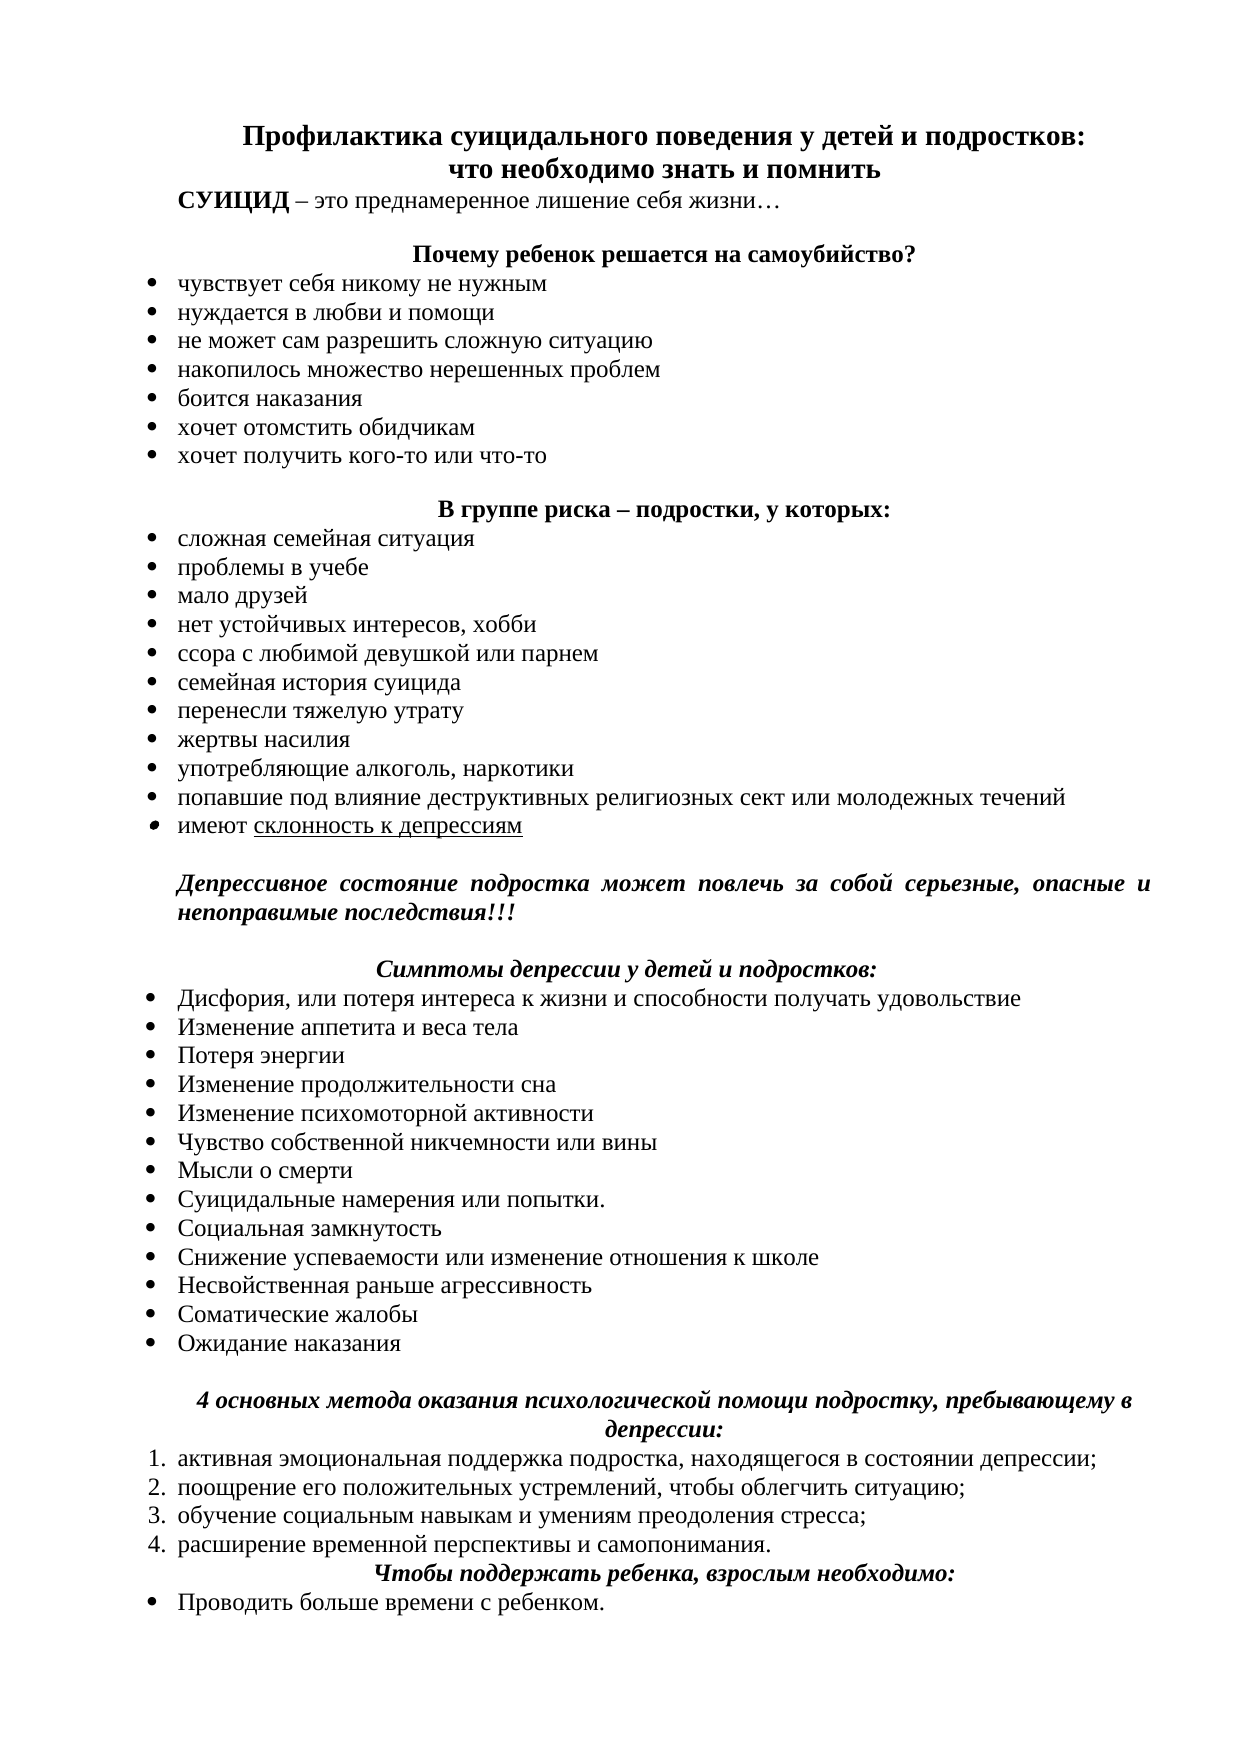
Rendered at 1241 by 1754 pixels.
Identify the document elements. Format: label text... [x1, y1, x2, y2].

list попавшие под влияние деструктивных религиозных сект или молодежных течений [148, 782, 1152, 811]
text В группе риска – подростки, у которых: [177, 494, 1152, 523]
text Чтобы поддержать ребенка, взрослым необходимо: [177, 1558, 1152, 1587]
list жертвы насилия [148, 724, 1152, 753]
list хочет отомстить обидчикам [148, 412, 1152, 440]
list Соматические жалобы [146, 1299, 1152, 1328]
list активная эмоциональная поддержка подростка, находящегося в состоянии депрессии; [148, 1443, 1152, 1472]
list поощрение его положительных устремлений, чтобы облегчить ситуацию; [148, 1472, 1152, 1501]
list Проводить больше времени с ребенком. [148, 1587, 1152, 1616]
list Несвойственная раньше агрессивность [146, 1271, 1152, 1299]
list семейная история суицида [148, 667, 1152, 696]
list нет устойчивых интересов, хобби [148, 609, 1152, 638]
list нуждается в любви и помощи [148, 297, 1152, 325]
list Чувство собственной никчемности или вины [146, 1127, 1152, 1156]
list Социальная замкнутость [146, 1213, 1152, 1242]
list не может сам разрешить сложную ситуацию [148, 325, 1152, 354]
list Потеря энергии [146, 1041, 1152, 1069]
list Мысли о смерти [146, 1156, 1152, 1184]
list Суицидальные намерения или попытки. [146, 1184, 1152, 1213]
list Снижение успеваемости или изменение отношения к школе [146, 1242, 1152, 1271]
text Почему ребенок решается на самоубийство? [177, 239, 1152, 268]
list Изменение психомоторной активности [146, 1098, 1152, 1127]
text 4 основных метода оказания психологической помощи подростку, пребывающему в депрессии: [177, 1386, 1152, 1443]
list Дисфория, или потеря интереса к жизни и способности получать удовольствие [146, 983, 1152, 1012]
text СУИЦИД – это преднамеренное лишение себя жизни… [177, 185, 1152, 214]
list проблемы в учебе [148, 552, 1152, 581]
list ссора с любимой девушкой или парнем [148, 638, 1152, 667]
list хочет получить кого-то или что-то [148, 440, 1152, 469]
list употребляющие алкоголь, наркотики [148, 753, 1152, 782]
list расширение временной перспективы и самопонимания. [148, 1529, 1152, 1558]
text Депрессивное состояние подростка может повлечь за собой серьезные, опасные и непоправимые последствия!!! [177, 868, 1152, 926]
list обучение социальным навыкам и умениям преодоления стресса; [148, 1501, 1152, 1529]
text Симптомы депрессии у детей и подростков: [102, 954, 1152, 983]
text Профилактика суицидального поведения у детей и подростков: [177, 118, 1152, 152]
text что необходимо знать и помнить [177, 152, 1152, 185]
list Изменение продолжительности сна [146, 1069, 1152, 1098]
list перенесли тяжелую утрату [148, 696, 1152, 724]
list боится наказания [148, 383, 1152, 412]
list имеют склонность к депрессиям [148, 811, 1152, 839]
list накопилось множество нерешенных проблем [148, 354, 1152, 383]
list Ожидание наказания [146, 1328, 1152, 1357]
list сложная семейная ситуация [148, 523, 1152, 552]
list Изменение аппетита и веса тела [146, 1012, 1152, 1041]
list чувствует себя никому не нужным [148, 268, 1152, 297]
list мало друзей [148, 581, 1152, 609]
